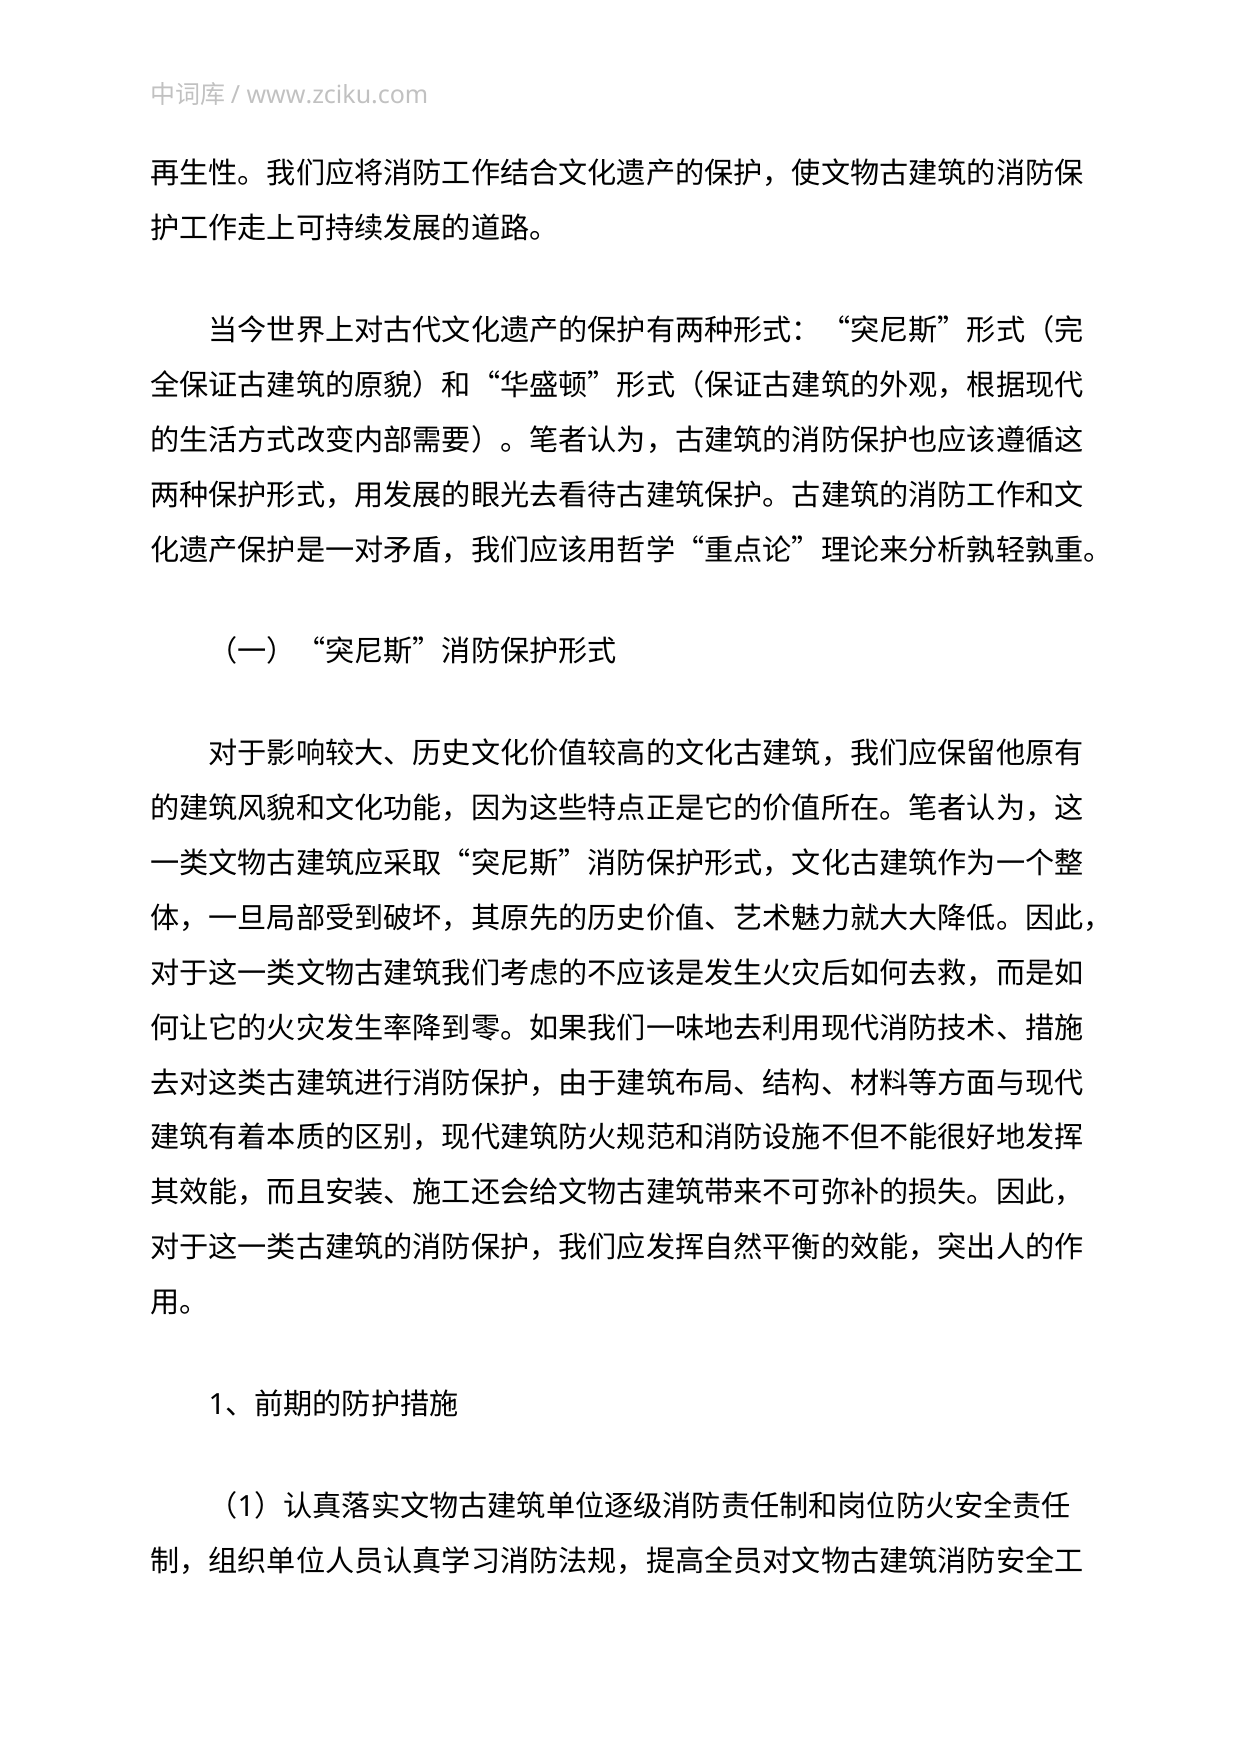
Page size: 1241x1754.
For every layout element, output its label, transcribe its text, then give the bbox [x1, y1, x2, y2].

text 当今世界上对古代文化遗产的保护有两种形式：“突尼斯”形式（完全保证古建筑的原貌）和“华盛顿”形式（保证古建筑的外观，根据现代的生活方式改变内部需要）。笔者认为，古建筑的消防保护也应该遵循这两种保护形式，用发展的眼光去看待古建筑保护。古建筑的消防工作和文化遗产保护是一对矛盾，我们应该用哲学“重点论”理论来分析孰轻孰重。 [150, 307, 1090, 568]
text （一）“突尼斯”消防保护形式 [150, 628, 1090, 670]
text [150, 1482, 1090, 1580]
text 1、前期的防护措施 [150, 1381, 1090, 1423]
text 对于影响较大、历史文化价值较高的文化古建筑，我们应保留他原有的建筑风貌和文化功能，因为这些特点正是它的价值所在。笔者认为，这一类文物古建筑应采取“突尼斯”消防保护形式，文化古建筑作为一个整体，一旦局部受到破坏，其原先的历史价值、艺术魅力就大大降低。因此，对于这一类文物古建筑我们考虑的不应该是发生火灾后如何去救，而是如何让它的火灾发生率降到零。如果我们一味地去利用现代消防技术、措施去对这类古建筑进行消防保护，由于建筑布局、结构、材料等方面与现代建筑有着本质的区别，现代建筑防火规范和消防设施不但不能很好地发挥其效能，而且安装、施工还会给文物古建筑带来不可弥补的损失。因此，对于这一类古建筑的消防保护，我们应发挥自然平衡的效能，突出人的作用。 [150, 730, 1090, 1321]
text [150, 150, 1090, 247]
